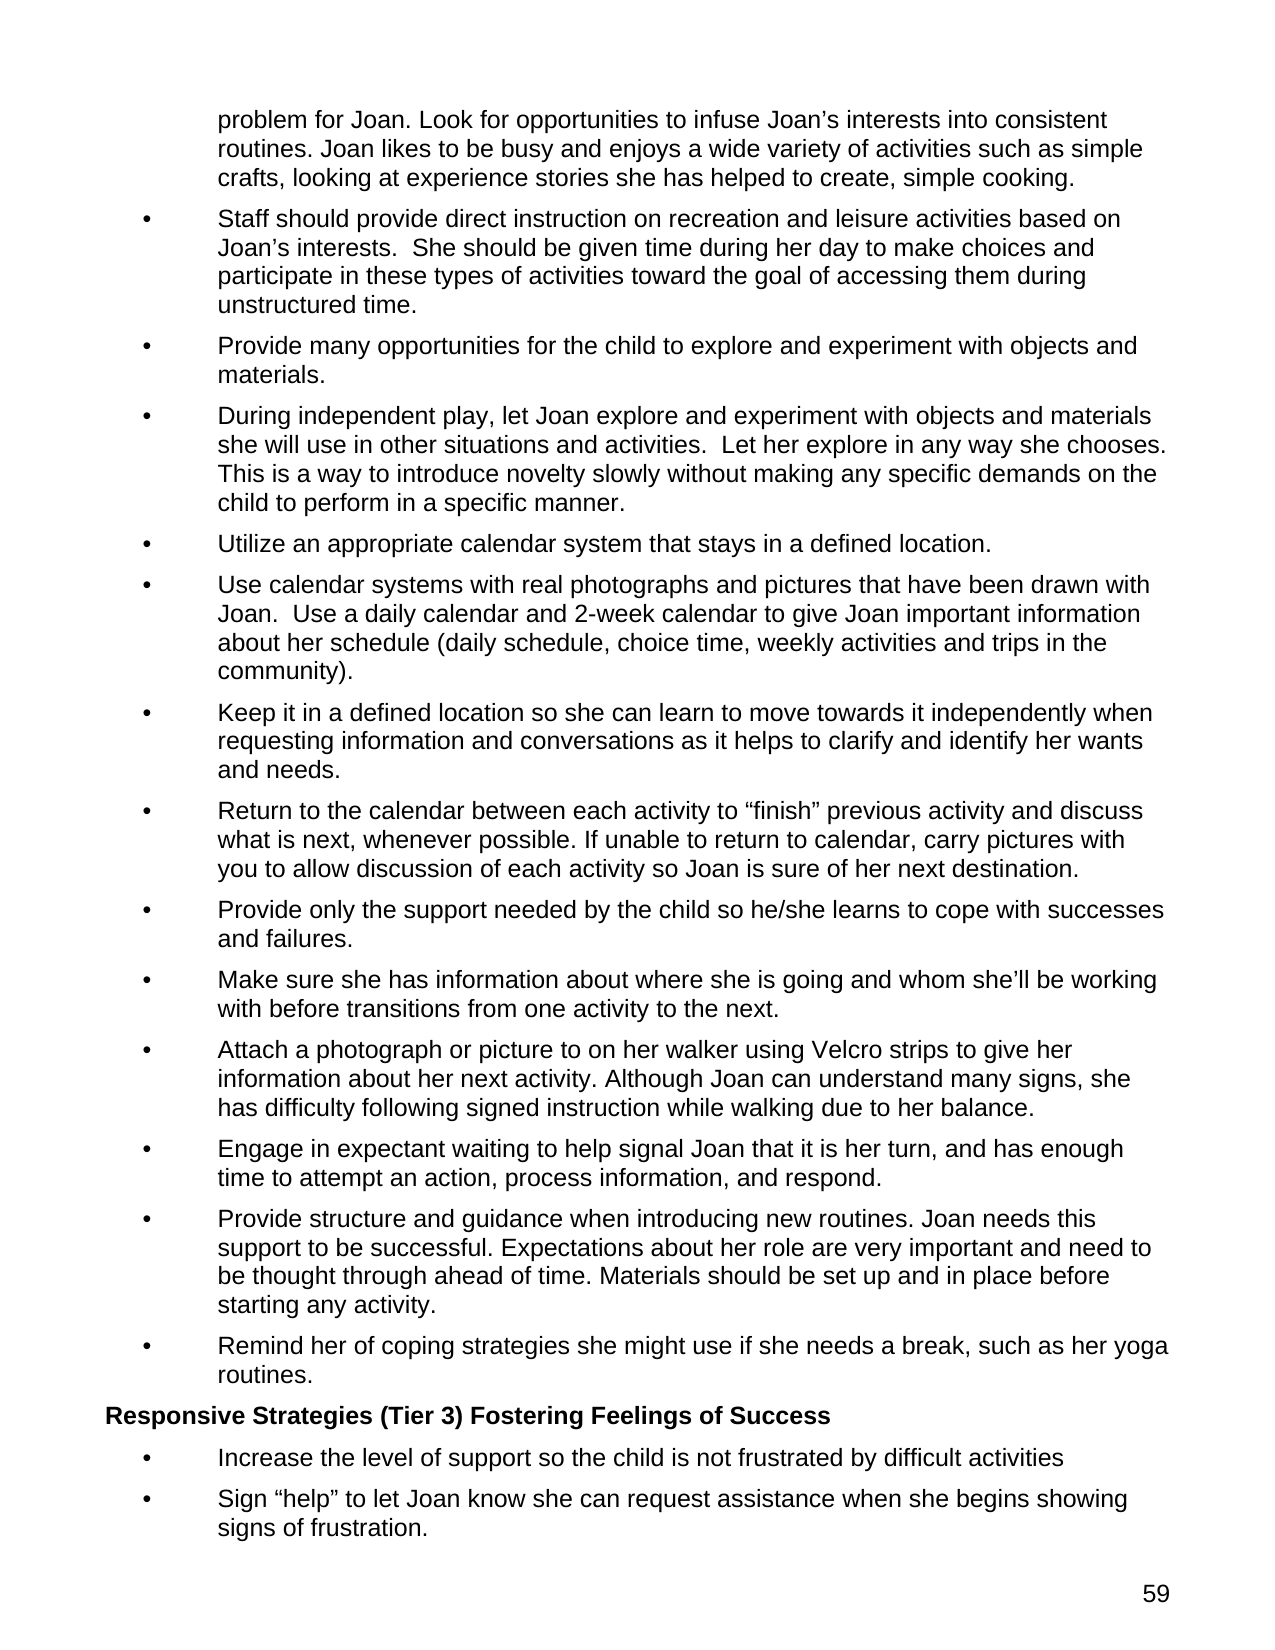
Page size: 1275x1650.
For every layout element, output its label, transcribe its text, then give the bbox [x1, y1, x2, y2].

list Utilize an appropriate calendar system that stays in a defined location. [142, 529, 1170, 557]
list Attach a photograph or picture to on her walker using Velcro strips to give her information about her next activity. Although Joan can understand many signs, she has difficulty following signed instruction while walking due to her balance. [142, 1035, 1170, 1121]
list Remind her of coping strategies she might use if she needs a break, such as her yoga routines. [142, 1331, 1170, 1389]
list Return to the calendar between each activity to “finish” previous activity and discuss what is next, whenever possible. If unable to return to calendar, carry pictures with you to allow discussion of each activity so Joan is sure of her next destination. [142, 796, 1170, 882]
list Provide many opportunities for the child to explore and experiment with objects and materials. [142, 331, 1170, 389]
list Make sure she has information about where she is going and whom she’ll be working with before transitions from one activity to the next. [142, 965, 1170, 1022]
list Keep it in a defined location so she can learn to move towards it independently when requesting information and conversations as it helps to clarify and identify her wants and needs. [142, 697, 1170, 784]
list Provide only the support needed by the child so he/she learns to cope with successes and failures. [142, 895, 1170, 952]
subtitle Responsive Strategies (Tier 3) Fostering Feelings of Success [105, 1401, 1170, 1430]
list Use calendar systems with real photographs and pictures that have been drawn with Joan. Use a daily calendar and 2-week calendar to give Joan important information about her schedule (daily schedule, choice time, weekly activities and trips in the community). [142, 570, 1170, 685]
list Sign “help” to let Joan know she can request assistance when she begins showing signs of frustration. [142, 1484, 1170, 1541]
list Staff should provide direct instruction on recreation and leisure activities based on Joan’s interests. She should be given time during her day to make choices and participate in these types of activities toward the goal of accessing them during unstructured time. [142, 204, 1170, 319]
list Engage in expectant waiting to help signal Joan that it is her turn, and has enough time to attempt an action, process information, and respond. [142, 1134, 1170, 1191]
list During independent play, let Joan explore and experiment with objects and materials she will use in other situations and activities. Let her explore in any way she chooses. This is a way to introduce novelty slowly without making any specific demands on the child to perform in a specific manner. [142, 401, 1170, 516]
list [142, 105, 1170, 191]
list Provide structure and guidance when introducing new routines. Joan needs this support to be successful. Expectations about her role are very important and need to be thought through ahead of time. Materials should be set up and in place before starting any activity. [142, 1204, 1170, 1319]
list Increase the level of support so the child is not frustrated by difficult activities [142, 1442, 1170, 1471]
